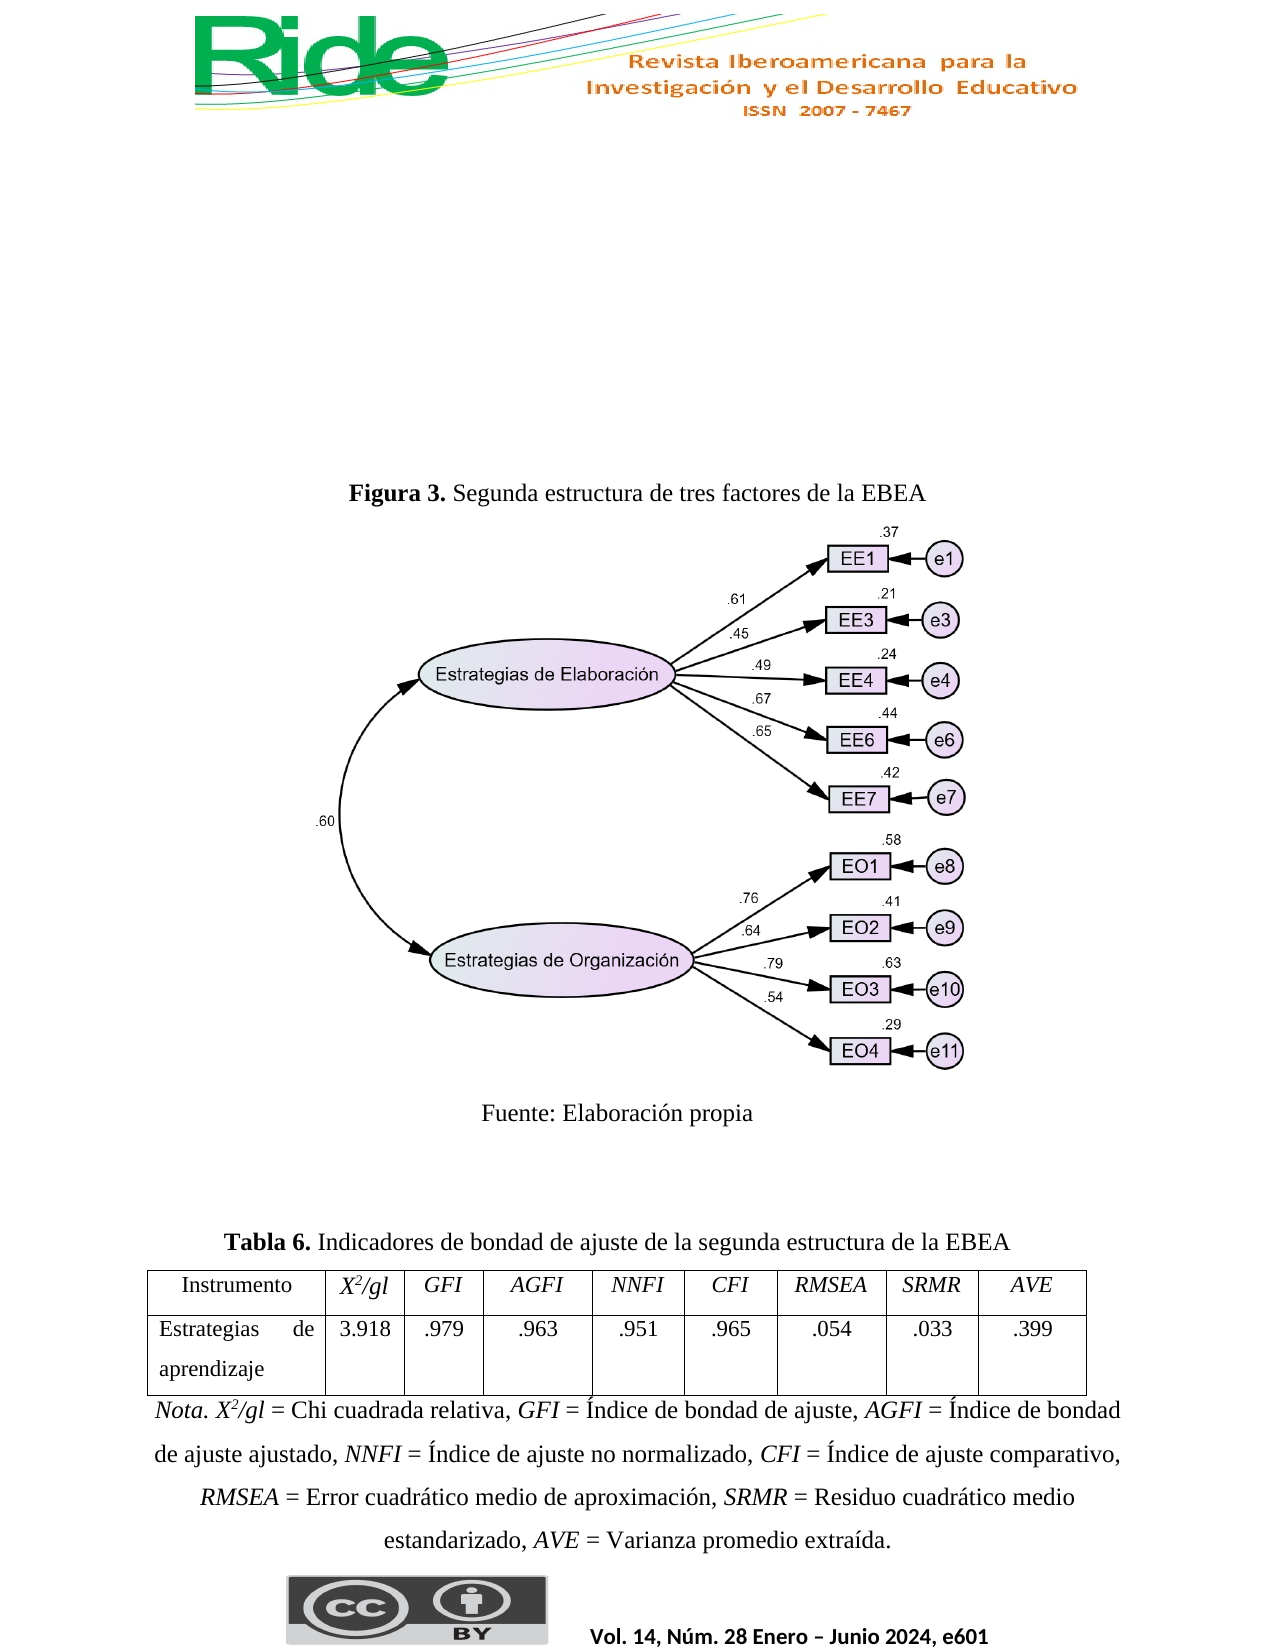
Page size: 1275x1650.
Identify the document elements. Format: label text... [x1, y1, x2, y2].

table_cell Tabla 6. Indicadores de bondad de ajuste de la segunda estructura de la EBEA [148, 1228, 1087, 1270]
table_cell Instrumento [148, 1271, 325, 1314]
picture [286, 1575, 549, 1645]
table_cell AGFI [484, 1271, 592, 1314]
table_cell RMSEA [778, 1271, 886, 1314]
picture [293, 521, 982, 1080]
table_header Fuente: Elaboración propia [148, 1098, 1087, 1227]
table_cell X2/gl [326, 1271, 404, 1314]
table_cell .965 [685, 1316, 777, 1394]
table_cell CFI [685, 1271, 777, 1314]
text Figura 3. Segunda estructura de tres factores de la EBEA [148, 478, 1127, 507]
table_cell .054 [778, 1316, 886, 1394]
table_cell .963 [484, 1316, 592, 1394]
text Nota. X2/gl = Chi cuadrada relativa, GFI = Índice de bondad de ajuste, AGFI = Índice de bondad de ajuste ajustado, NNFI = Índice de ajuste no normalizado, CFI = Índice de ajuste comparativo, RMSEA = Error cuadrático medio de aproximación, SRMR = Residuo cuadrático medio estandarizado, AVE = Varianza promedio extraída. [148, 1396, 1127, 1554]
table_cell AVE [979, 1271, 1086, 1314]
table_cell 3.918 [326, 1316, 404, 1394]
table_cell .951 [593, 1316, 684, 1394]
picture [194, 14, 1081, 119]
table_cell .033 [887, 1316, 978, 1394]
table_cell GFI [405, 1271, 483, 1314]
table_cell Estrategias de aprendizaje [148, 1316, 325, 1394]
table_cell SRMR [887, 1271, 978, 1314]
table_cell .399 [979, 1316, 1086, 1394]
table_cell NNFI [593, 1271, 684, 1314]
table_cell .979 [405, 1316, 483, 1394]
